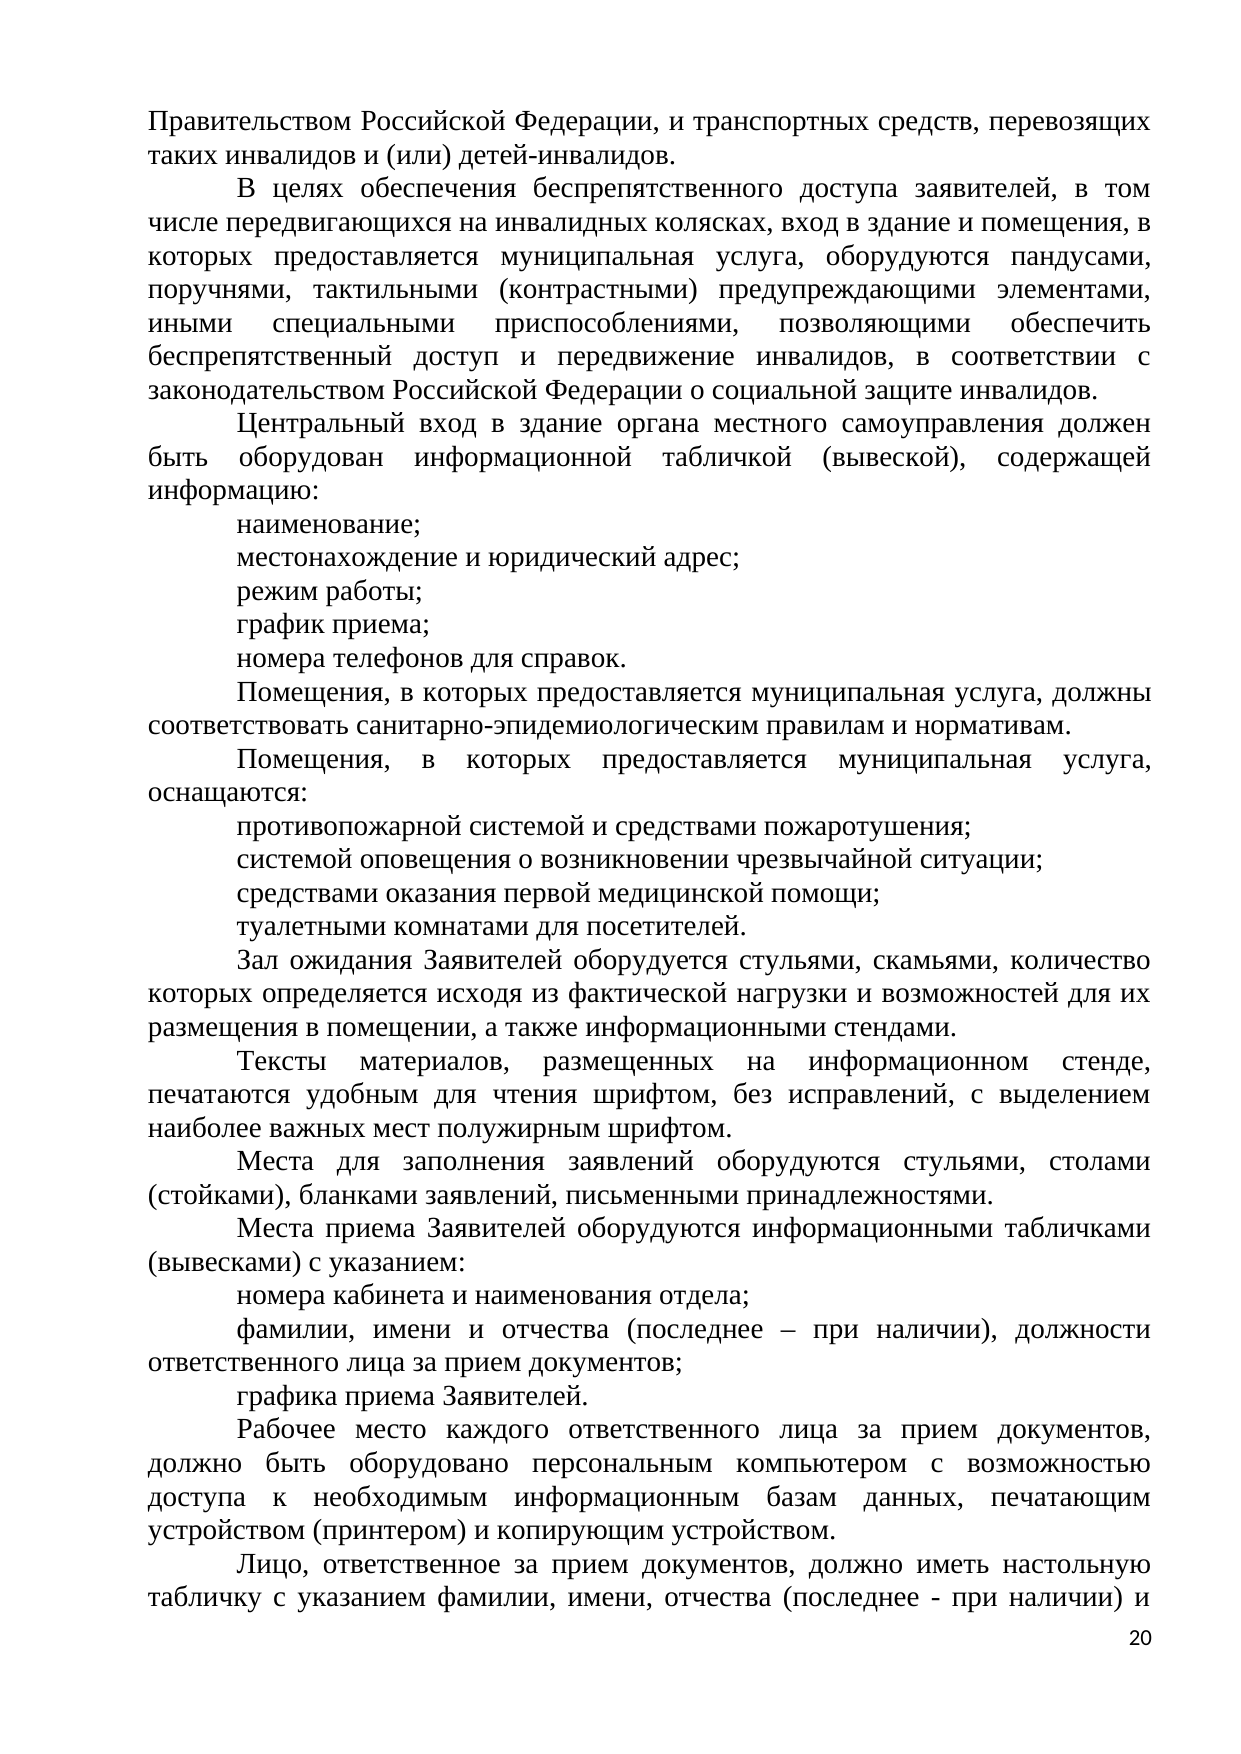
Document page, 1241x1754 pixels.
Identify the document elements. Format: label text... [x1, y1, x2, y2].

text фамилии, имени и отчества (последнее – при наличии), должности ответственного лица за прием документов; [148, 1311, 1152, 1378]
text системой оповещения о возникновении чрезвычайной ситуации; [148, 841, 1152, 875]
text Места для заполнения заявлений оборудуются стульями, столами (стойками), бланками заявлений, письменными принадлежностями. [148, 1143, 1152, 1210]
text Помещения, в которых предоставляется муниципальная услуга, должны соответствовать санитарно-эпидемиологическим правилам и нормативам. [148, 674, 1152, 741]
text график приема; [148, 607, 1152, 640]
text режим работы; [148, 573, 1152, 607]
text местонахождение и юридический адрес; [148, 539, 1152, 573]
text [148, 1546, 1152, 1613]
text Тексты материалов, размещенных на информационном стенде, печатаются удобным для чтения шрифтом, без исправлений, с выделением наиболее важных мест полужирным шрифтом. [148, 1043, 1152, 1143]
text Рабочее место каждого ответственного лица за прием документов, должно быть оборудовано персональным компьютером с возможностью доступа к необходимым информационным базам данных, печатающим устройством (принтером) и копирующим устройством. [148, 1412, 1152, 1546]
text номера кабинета и наименования отдела; [148, 1277, 1152, 1311]
text туалетными комнатами для посетителей. [148, 908, 1152, 942]
text В целях обеспечения беспрепятственного доступа заявителей, в том числе передвигающихся на инвалидных колясках, вход в здание и помещения, в которых предоставляется муниципальная услуга, оборудуются пандусами, поручнями, тактильными (контрастными) предупреждающими элементами, иными специальными приспособлениями, позволяющими обеспечить беспрепятственный доступ и передвижение инвалидов, в соответствии с законодательством Российской Федерации о социальной защите инвалидов. [148, 171, 1152, 405]
text Зал ожидания Заявителей оборудуется стульями, скамьями, количество которых определяется исходя из фактической нагрузки и возможностей для их размещения в помещении, а также информационными стендами. [148, 942, 1152, 1043]
text наименование; [148, 506, 1152, 539]
text средствами оказания первой медицинской помощи; [148, 875, 1152, 908]
text противопожарной системой и средствами пожаротушения; [148, 808, 1152, 841]
text Помещения, в которых предоставляется муниципальная услуга, оснащаются: [148, 741, 1152, 808]
text Места приема Заявителей оборудуются информационными табличками (вывесками) с указанием: [148, 1210, 1152, 1277]
text графика приема Заявителей. [148, 1378, 1152, 1412]
text Центральный вход в здание органа местного самоуправления должен быть оборудован информационной табличкой (вывеской), содержащей информацию: [148, 405, 1152, 506]
text номера телефонов для справок. [148, 640, 1152, 674]
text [148, 103, 1152, 171]
